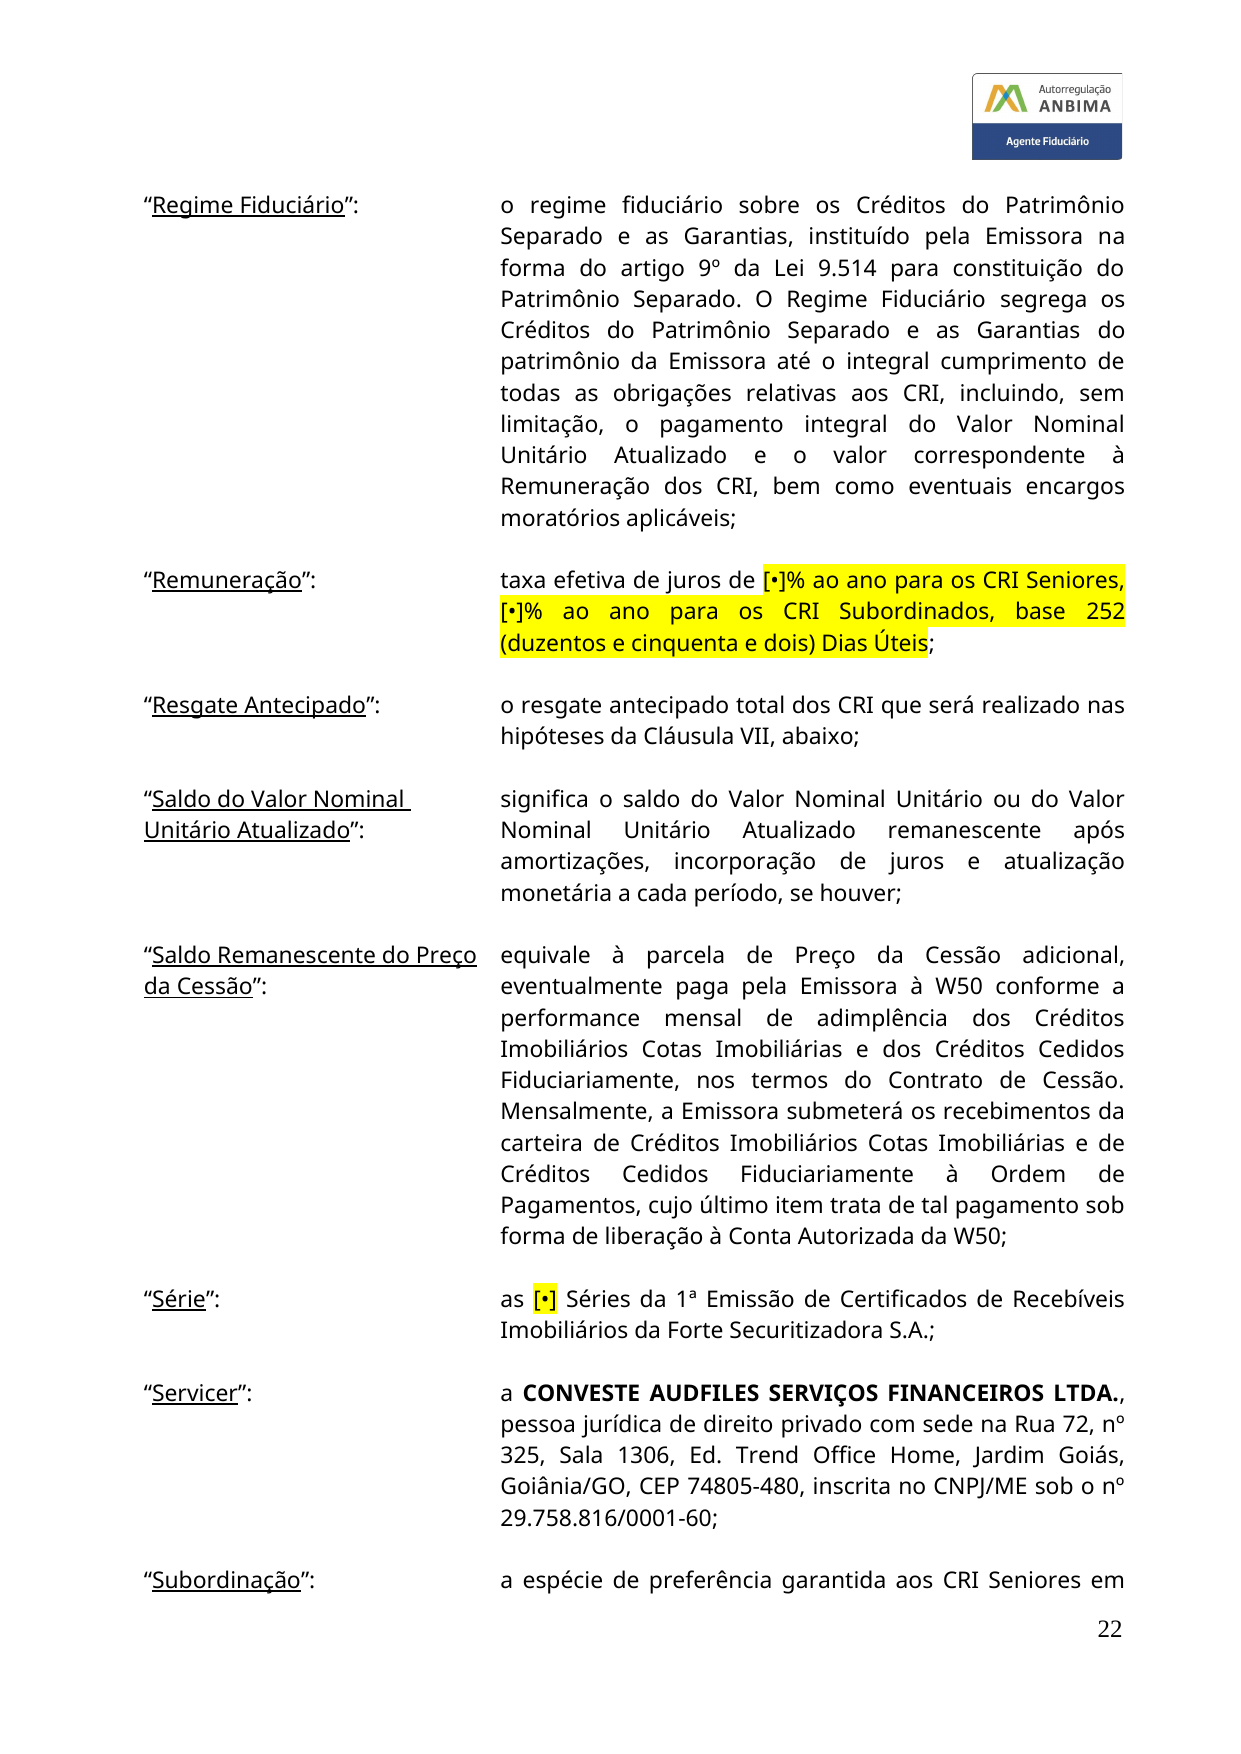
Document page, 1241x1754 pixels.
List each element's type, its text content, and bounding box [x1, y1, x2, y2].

table_cell “Resgate Antecipado”: [133, 689, 489, 782]
table_cell taxa efetiva de juros de [•]% ao ano para os CRI Seniores, [•]% ao ano para os CRI Subordinados, base 252 (duzentos e cinquenta e dois) Dias Úteis; [489, 564, 1137, 688]
table_cell “Subordinação”: [133, 1564, 489, 1595]
table_cell “Saldo Remanescente do Preço da Cessão”: [133, 939, 489, 1282]
table_cell “Saldo do Valor Nominal Unitário Atualizado”: [133, 782, 489, 938]
table_cell “Remuneração”: [133, 564, 489, 688]
table_cell “Servicer”: [133, 1376, 489, 1563]
table_cell a CONVESTE AUDFILES SERVIÇOS FINANCEIROS LTDA., pessoa jurídica de direito privado com sede na Rua 72, nº 325, Sala 1306, Ed. Trend Office Home, Jardim Goiás, Goiânia/GO, CEP 74805-480, inscrita no CNPJ/ME sob o nº 29.758.816/0001-60; [489, 1376, 1137, 1563]
table_cell o resgate antecipado total dos CRI que será realizado nas hipóteses da Cláusula VII, abaixo; [489, 689, 1137, 782]
table_cell “Série”: [133, 1282, 489, 1376]
table_cell o regime fiduciário sobre os Créditos do Patrimônio Separado e as Garantias, instituído pela Emissora na forma do artigo 9º da Lei 9.514 para constituição do Patrimônio Separado. O Regime Fiduciário segrega os Créditos do Patrimônio Separado e as Garantias do patrimônio da Emissora até o integral cumprimento de todas as obrigações relativas aos CRI, incluindo, sem limitação, o pagamento integral do Valor Nominal Unitário Atualizado e o valor correspondente à Remuneração dos CRI, bem como eventuais encargos moratórios aplicáveis; [489, 189, 1137, 563]
table_cell significa o saldo do Valor Nominal Unitário ou do Valor Nominal Unitário Atualizado remanescente após amortizações, incorporação de juros e atualização monetária a cada período, se houver; [489, 782, 1137, 938]
picture [972, 73, 1123, 160]
table_cell equivale à parcela de Preço da Cessão adicional, eventualmente paga pela Emissora à W50 conforme a performance mensal de adimplência dos Créditos Imobiliários Cotas Imobiliárias e dos Créditos Cedidos Fiduciariamente, nos termos do Contrato de Cessão. Mensalmente, a Emissora submeterá os recebimentos da carteira de Créditos Imobiliários Cotas Imobiliárias e de Créditos Cedidos Fiduciariamente à Ordem de Pagamentos, cujo último item trata de tal pagamento sob forma de liberação à Conta Autorizada da W50; [489, 939, 1137, 1282]
table_cell “Regime Fiduciário”: [133, 189, 489, 563]
table_cell as [•] Séries da 1ª Emissão de Certificados de Recebíveis Imobiliários da Forte Securitizadora S.A.; [489, 1282, 1137, 1376]
